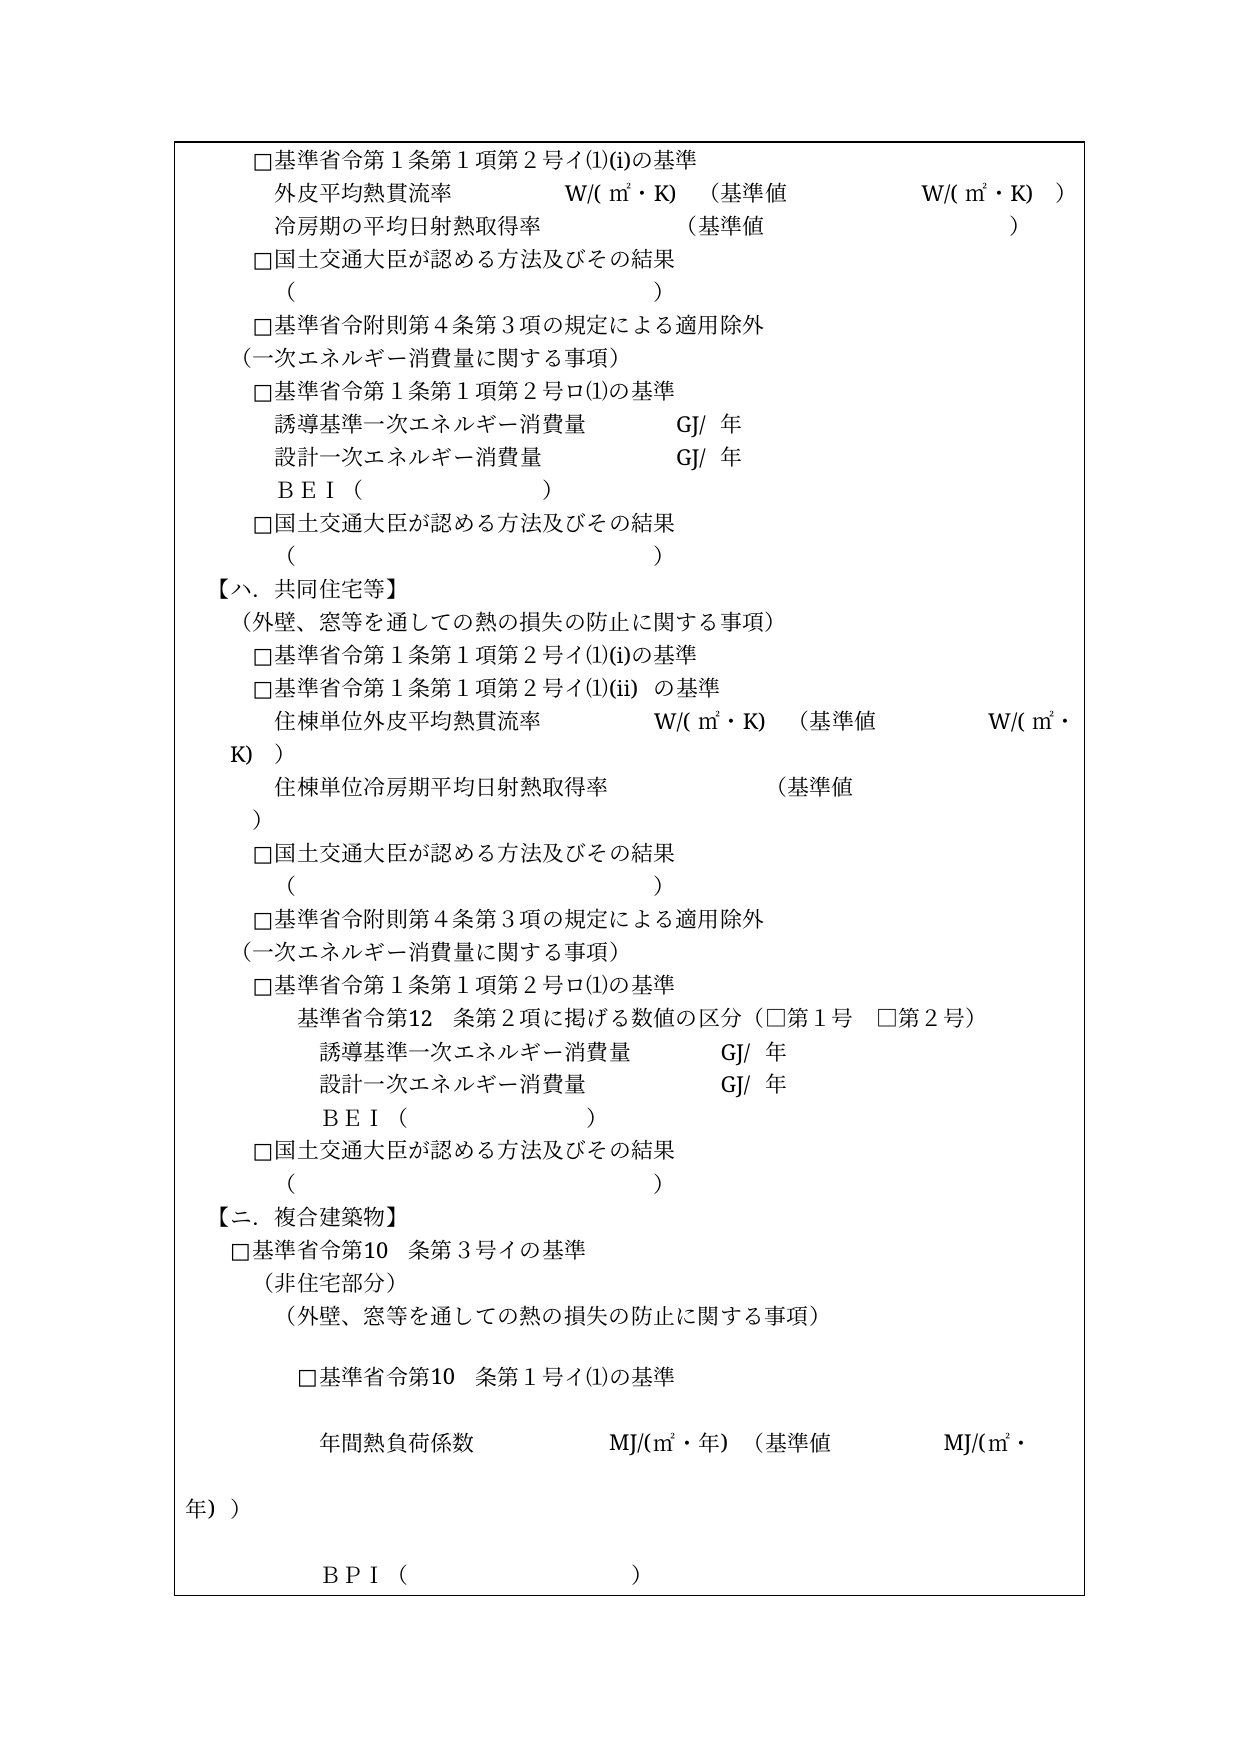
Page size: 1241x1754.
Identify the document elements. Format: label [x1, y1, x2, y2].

table_cell [175, 143, 1084, 1595]
